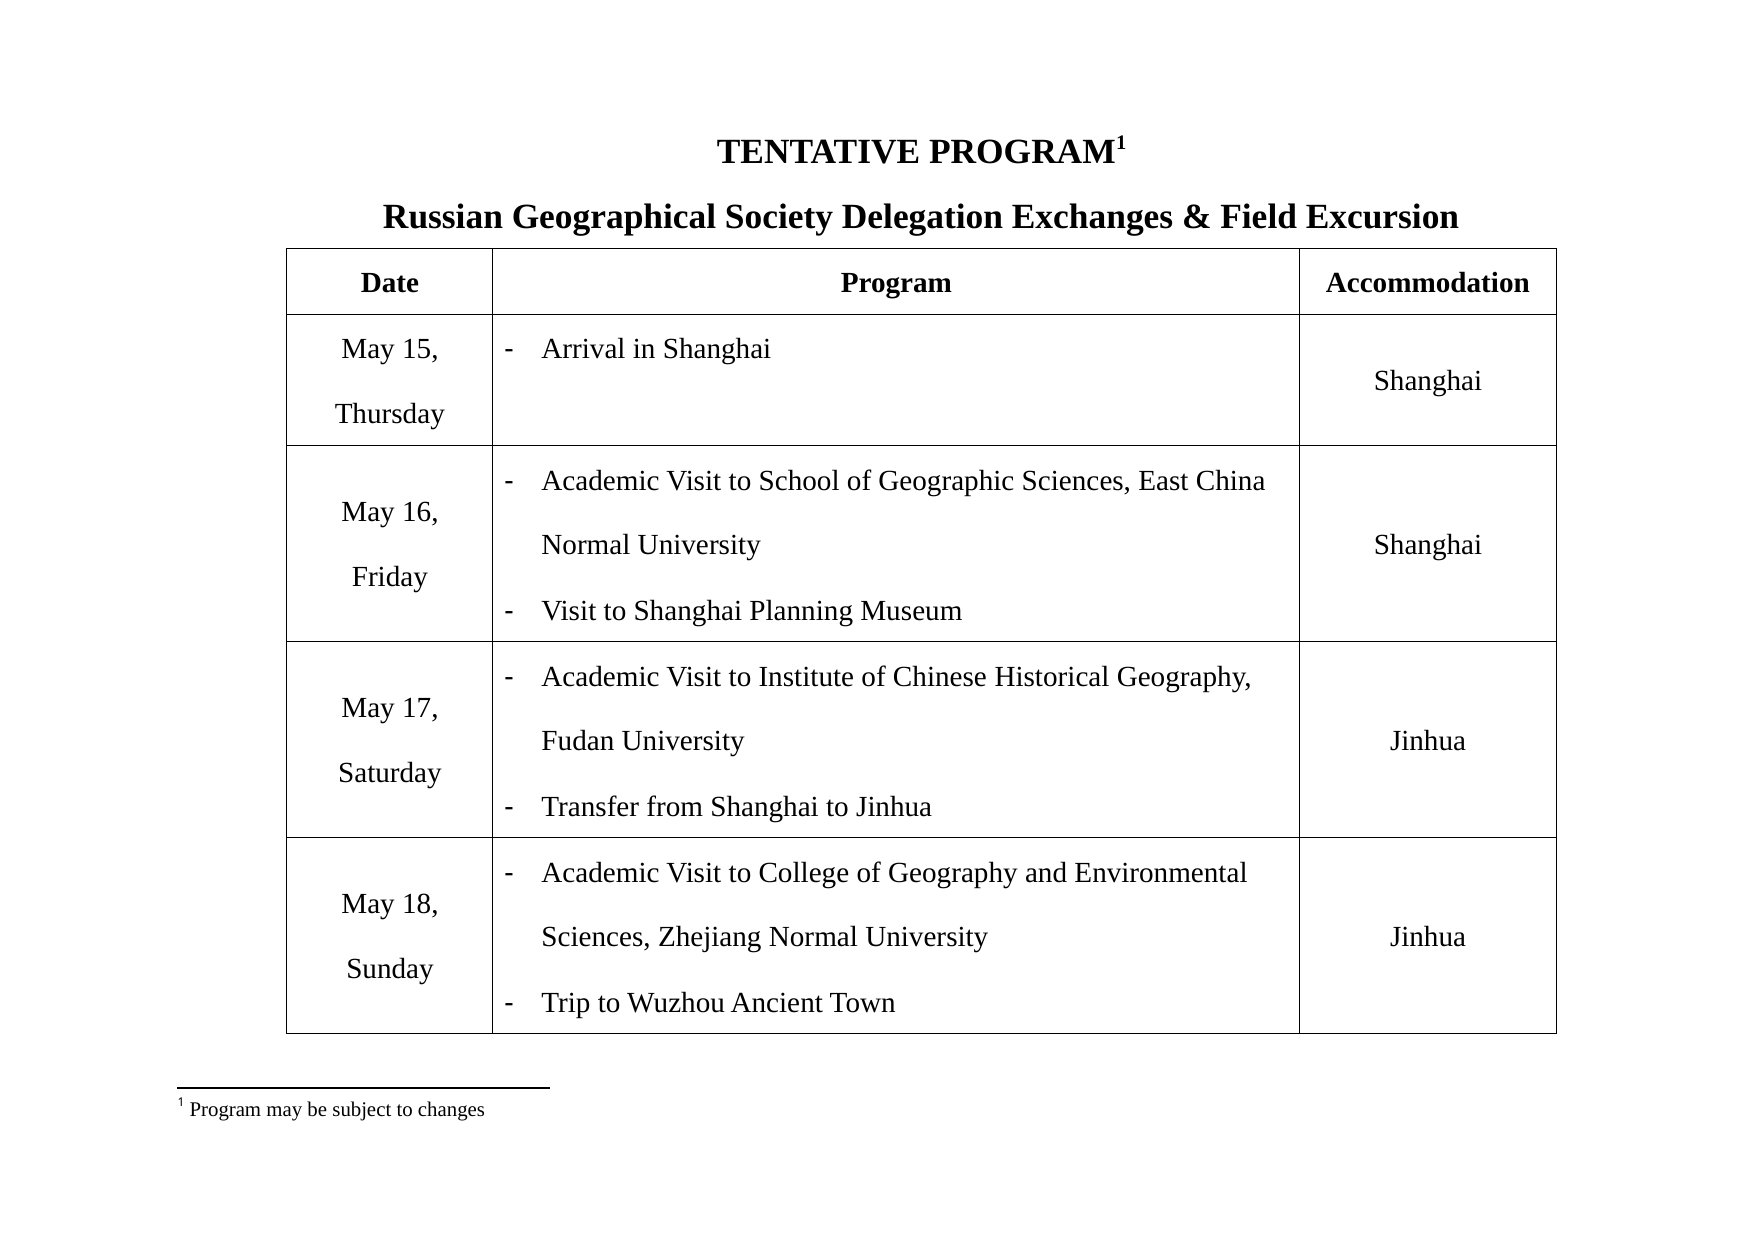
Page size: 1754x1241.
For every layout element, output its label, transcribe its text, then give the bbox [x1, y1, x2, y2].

table_cell May 15, Thursday [287, 315, 492, 445]
table_cell Jinhua [1300, 642, 1556, 837]
table_cell Academic Visit to College of Geography and Environmental Sciences, Zhejiang Normal University Trip to Wuzhou Ancient Town [493, 838, 1299, 1033]
table_header Program [493, 249, 1299, 314]
table_cell May 17, Saturday [287, 642, 492, 837]
table_cell Jinhua [1300, 838, 1556, 1033]
table_cell May 18, Sunday [287, 838, 492, 1033]
table_cell Academic Visit to Institute of Chinese Historical Geography, Fudan University Transfer from Shanghai to Jinhua [493, 642, 1299, 837]
table_cell May 16, Friday [287, 446, 492, 641]
table_cell Shanghai [1300, 315, 1556, 445]
table_header Accommodation [1300, 249, 1556, 314]
table_header Date [287, 249, 492, 314]
table_cell Shanghai [1300, 446, 1556, 641]
table_cell Academic Visit to School of Geographic Sciences, East China Normal University Visit to Shanghai Planning Museum [493, 446, 1299, 641]
text TENTATIVE PROGRAM Russian Geographical Society Delegation Exchanges & Field Excursion [177, 118, 1665, 248]
table_cell Arrival in Shanghai [493, 315, 1299, 445]
